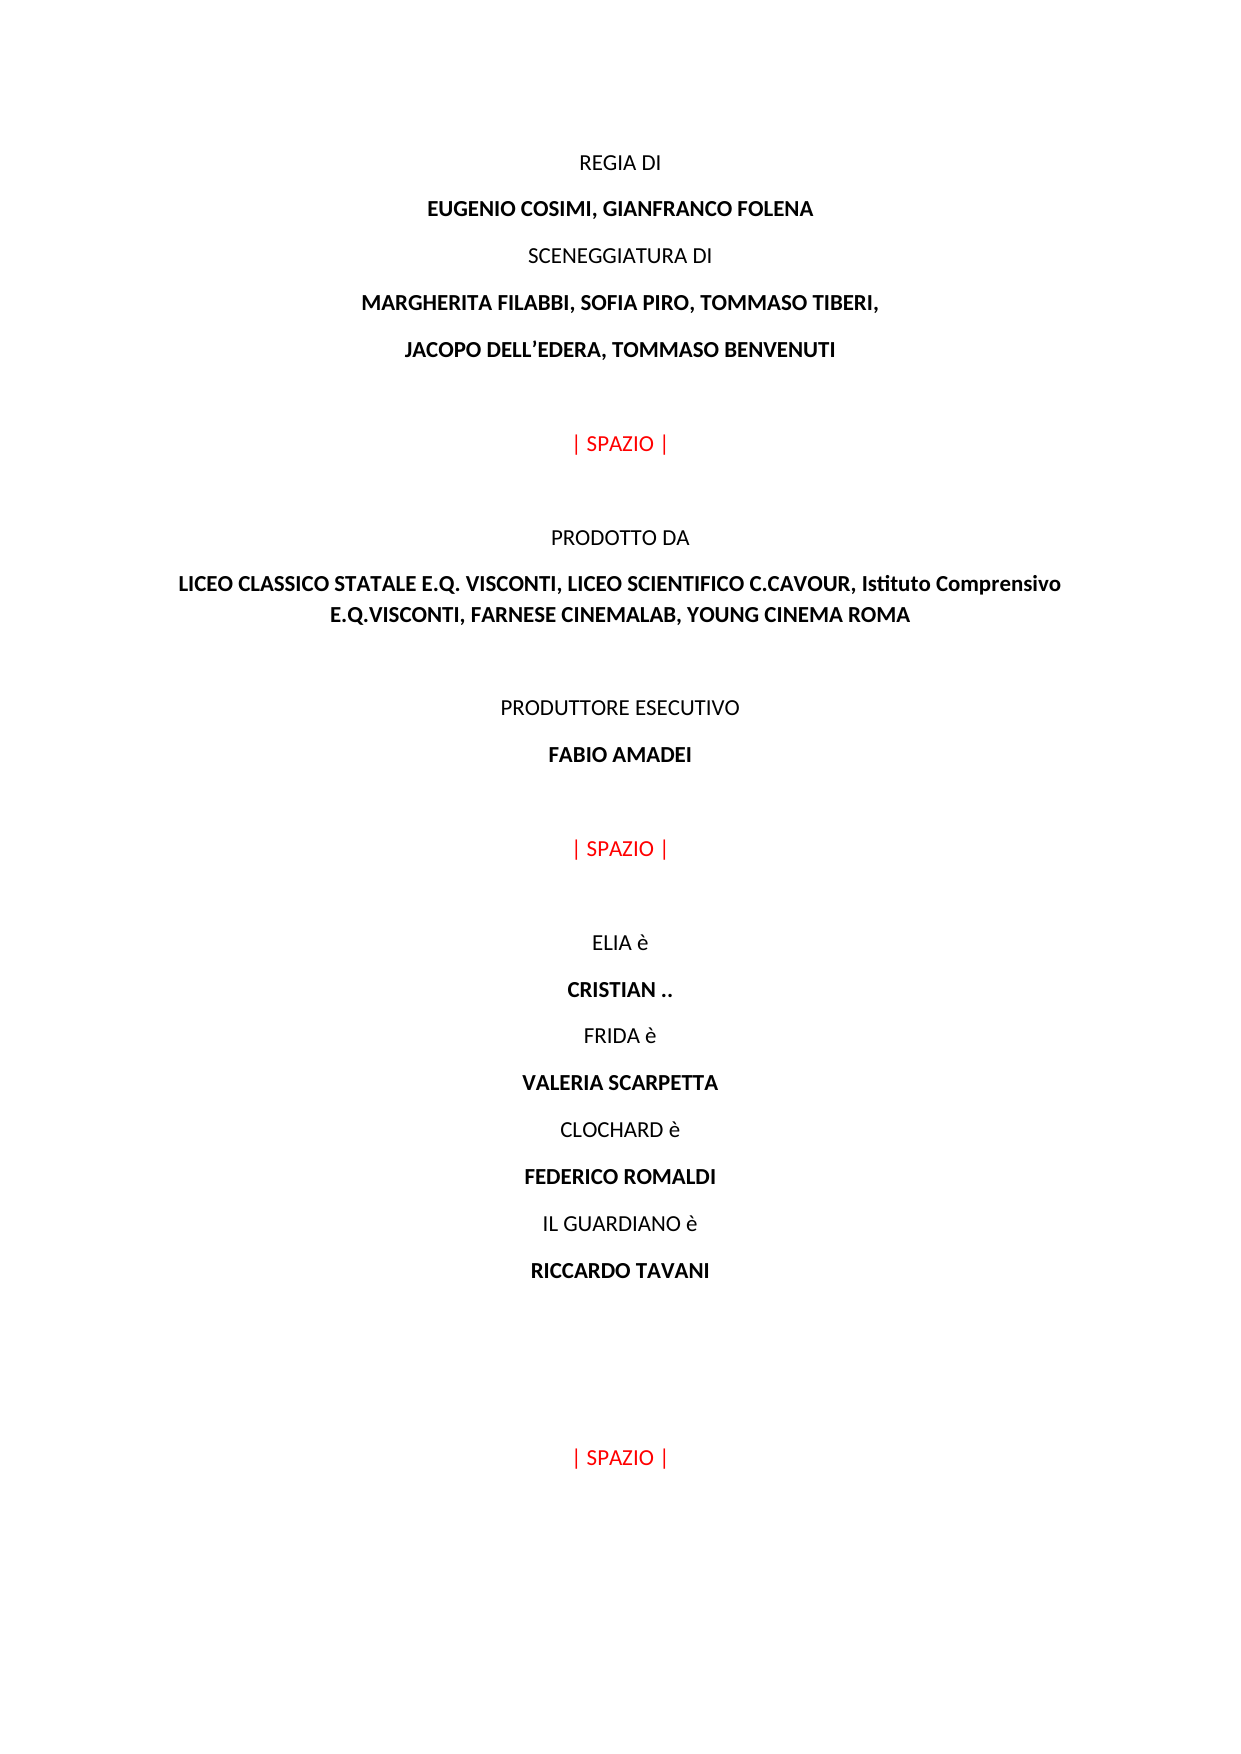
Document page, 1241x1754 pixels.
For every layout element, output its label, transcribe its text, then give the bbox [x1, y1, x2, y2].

text | SPAZIO | [118, 834, 1122, 862]
text PRODOTTO DA [118, 523, 1122, 551]
text MARGHERITA FILABBI, SOFIA PIRO, TOMMASO TIBERI, [118, 288, 1122, 316]
text VALERIA SCARPETTA [118, 1068, 1122, 1096]
text SCENEGGIATURA DI [118, 241, 1122, 269]
text ELIA è [118, 928, 1122, 956]
text | SPAZIO | [118, 1443, 1122, 1471]
text | SPAZIO | [118, 429, 1122, 457]
text REGIA DI [118, 148, 1122, 176]
text PRODUTTORE ESECUTIVO [118, 693, 1122, 721]
text RICCARDO TAVANI [118, 1256, 1122, 1284]
text IL GUARDIANO è [118, 1209, 1122, 1237]
text LICEO CLASSICO STATALE E.Q. VISCONTI, LICEO SCIENTIFICO C.CAVOUR, Istituto Comprensivo E.Q.VISCONTI, FARNESE CINEMALAB, YOUNG CINEMA ROMA [118, 569, 1122, 628]
text FABIO AMADEI [118, 740, 1122, 768]
text EUGENIO COSIMI, GIANFRANCO FOLENA [118, 194, 1122, 222]
text FRIDA è [118, 1022, 1122, 1049]
text JACOPO DELL’EDERA, TOMMASO BENVENUTI [118, 335, 1122, 363]
text CRISTIAN .. [118, 975, 1122, 1003]
text FEDERICO ROMALDI [118, 1162, 1122, 1190]
text CLOCHARD è [118, 1115, 1122, 1143]
